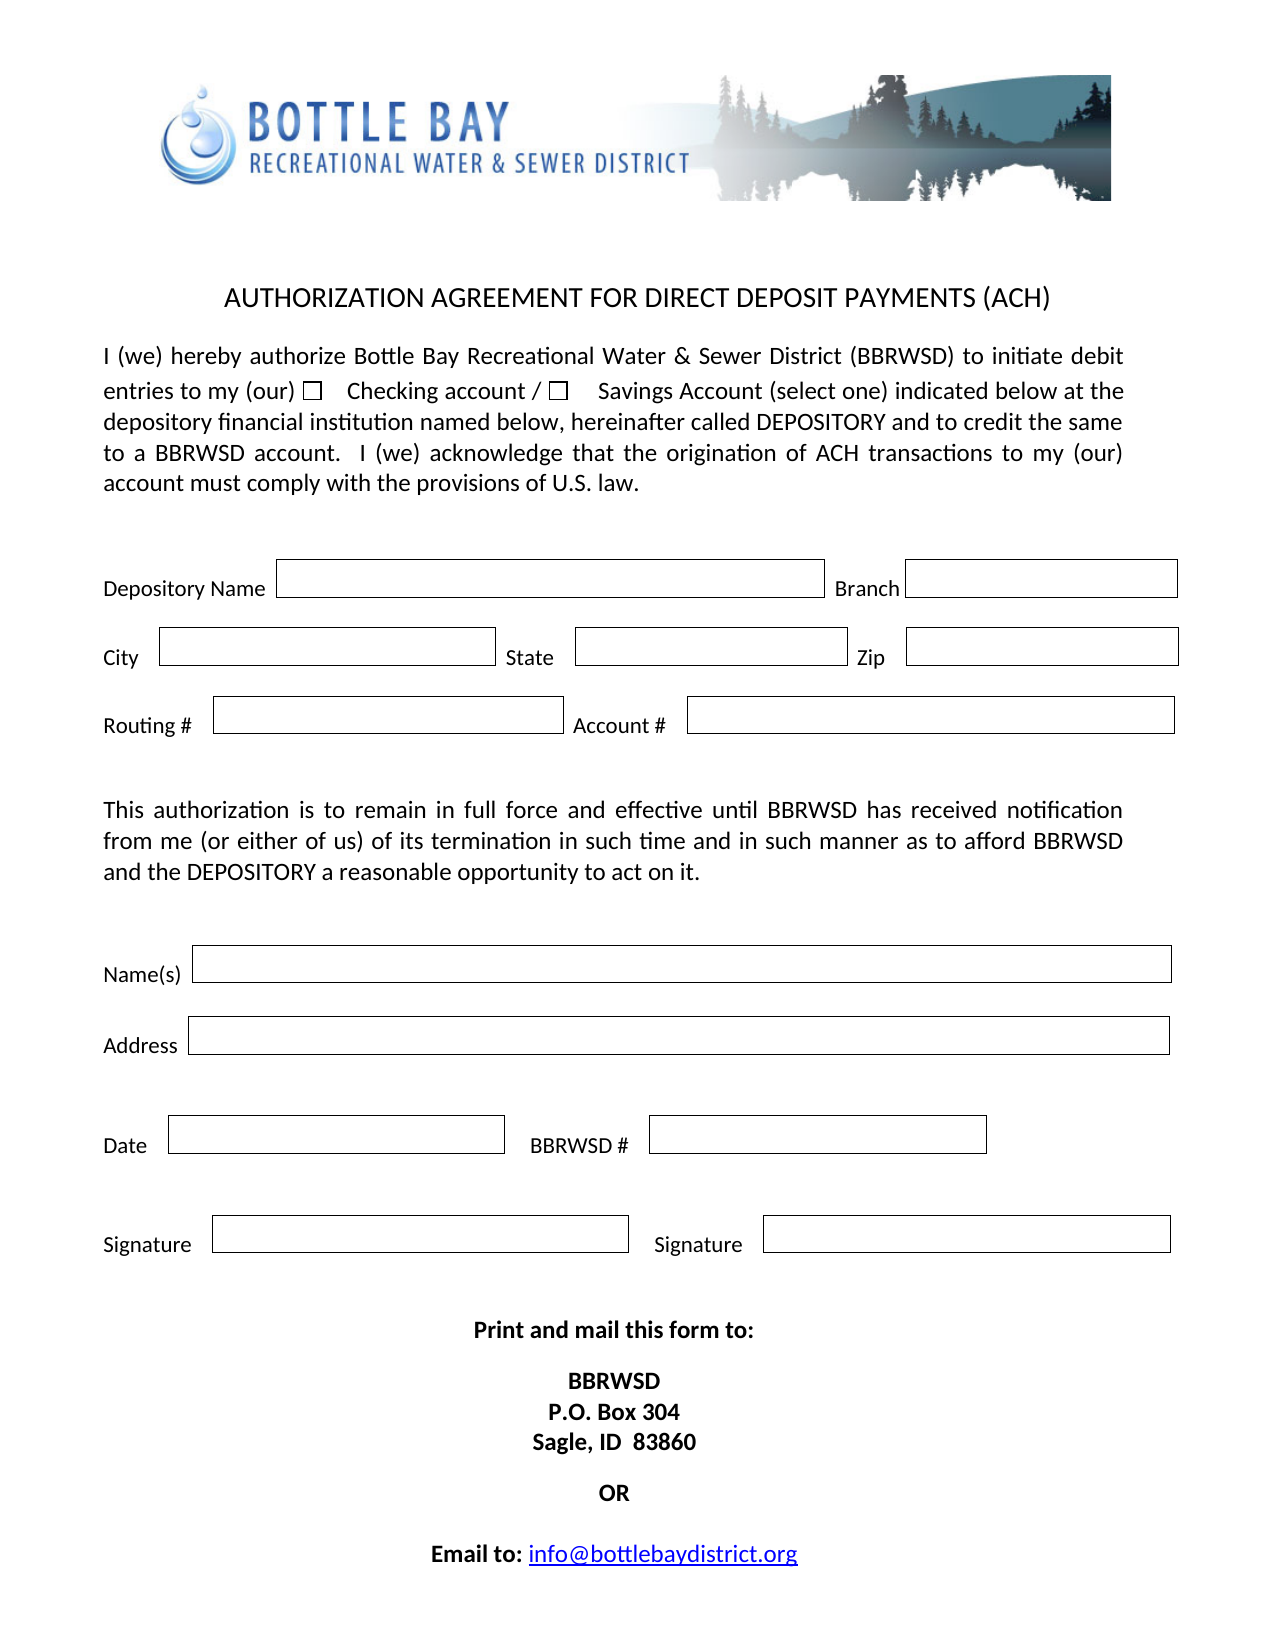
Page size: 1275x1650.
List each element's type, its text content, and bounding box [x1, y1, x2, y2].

text Email to: info@bottlebaydistrict.org [103, 1538, 1125, 1568]
text P.O. Box 304 [103, 1396, 1125, 1426]
text Sagle, ID 83860 [103, 1426, 1125, 1457]
text Signature Signature [103, 1215, 1172, 1258]
text BBRWSD [103, 1365, 1125, 1396]
text This authorization is to remain in full force and effective until BBRWSD has received notification from me (or either of us) of its termination in such time and in such manner as to afford BBRWSD and the DEPOSITORY a reasonable opportunity to act on it. [103, 795, 1125, 886]
text Date BBRWSD # [103, 1116, 1125, 1159]
text Name(s) [103, 945, 1172, 988]
text Print and mail this form to: [103, 1314, 1125, 1345]
text OR [103, 1457, 1125, 1507]
text Address [103, 1016, 1172, 1059]
text City State Zip [103, 627, 1181, 671]
text AUTHORIZATION AGREEMENT FOR DIRECT DEPOSIT PAYMENTS (ACH) [150, 279, 1125, 314]
text I (we) hereby authorize Bottle Bay Recreational Water & Sewer District (BBRWSD) to initiate debit entries to my (our) Checking account / Savings Account (select one) indicated below at the depository financial institution named below, hereinafter called DEPOSITORY and to credit the same to a BBRWSD account. I (we) acknowledge that the origination of ACH transactions to my (our) account must comply with the provisions of U.S. law. [103, 340, 1125, 498]
text Depository Name Branch [103, 559, 1181, 602]
text Routing # Account # [103, 696, 1181, 739]
